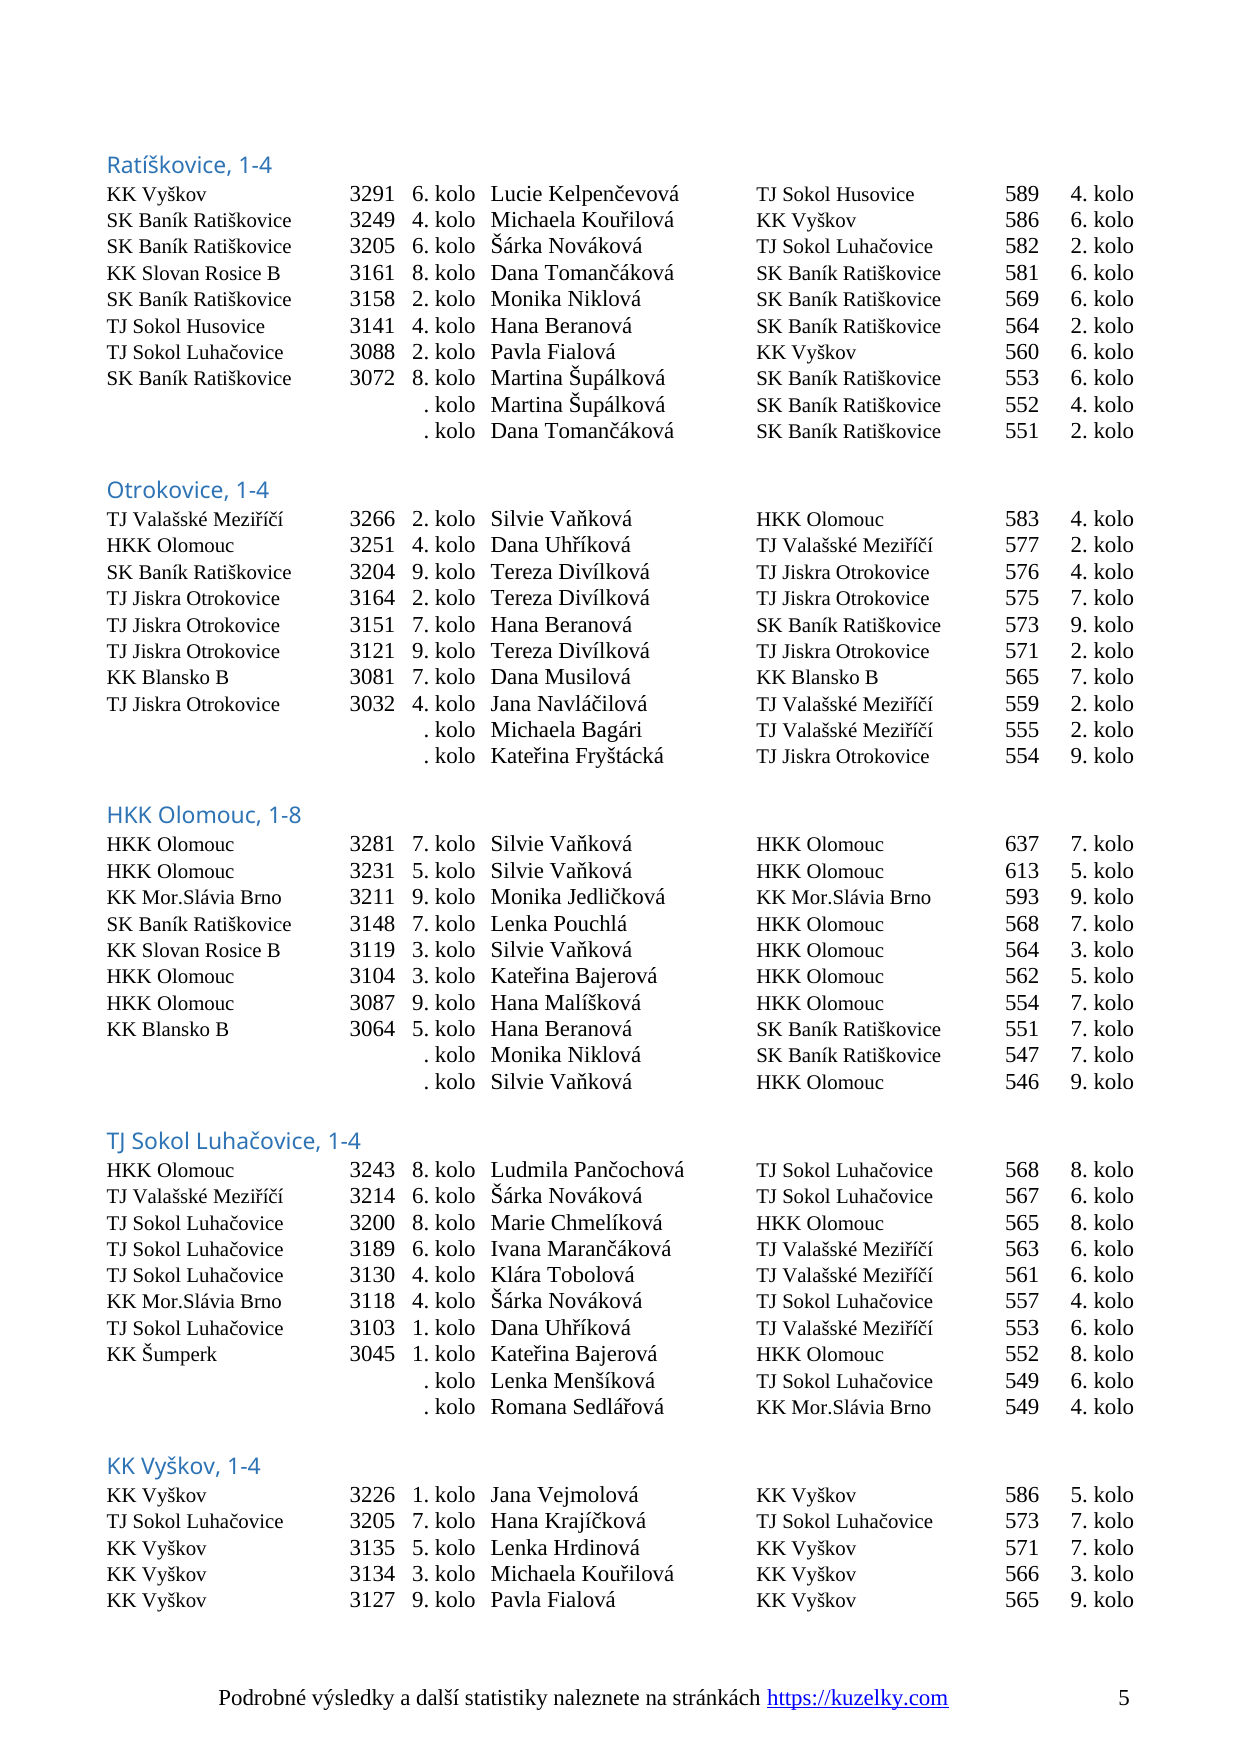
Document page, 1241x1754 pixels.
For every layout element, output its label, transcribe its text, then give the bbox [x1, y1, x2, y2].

text HKK Olomouc 3251 4. kolo Dana Uhříková TJ Valašské Meziříčí 577 2. kolo [106, 532, 1134, 558]
text . kolo Martina Šupálková SK Baník Ratiškovice 552 4. kolo [106, 391, 1134, 417]
text . kolo Dana Tomančáková SK Baník Ratiškovice 551 2. kolo [106, 417, 1134, 443]
subtitle HKK Olomouc, 1-8 [106, 799, 1134, 831]
text KK Blansko B 3081 7. kolo Dana Musilová KK Blansko B 565 7. kolo [106, 663, 1134, 690]
text TJ Jiskra Otrokovice 3164 2. kolo Tereza Divílková TJ Jiskra Otrokovice 575 7. kolo [106, 584, 1134, 611]
text KK Mor.Slávia Brno 3211 9. kolo Monika Jedličková KK Mor.Slávia Brno 593 9. kolo [106, 883, 1134, 909]
text SK Baník Ratiškovice 3204 9. kolo Tereza Divílková TJ Jiskra Otrokovice 576 4. kolo [106, 558, 1134, 584]
text HKK Olomouc 3087 9. kolo Hana Malíšková HKK Olomouc 554 7. kolo [106, 989, 1134, 1015]
text . kolo Silvie Vaňková HKK Olomouc 546 9. kolo [106, 1068, 1134, 1094]
text KK Vyškov 3127 9. kolo Pavla Fialová KK Vyškov 565 9. kolo [106, 1587, 1134, 1613]
text HKK Olomouc 3281 7. kolo Silvie Vaňková HKK Olomouc 637 7. kolo [106, 831, 1134, 857]
text . kolo Michaela Bagári TJ Valašské Meziříčí 555 2. kolo [106, 716, 1134, 742]
text . kolo Monika Niklová SK Baník Ratiškovice 547 7. kolo [106, 1041, 1134, 1068]
text TJ Sokol Luhačovice 3088 2. kolo Pavla Fialová KK Vyškov 560 6. kolo [106, 338, 1134, 364]
text KK Vyškov 3226 1. kolo Jana Vejmolová KK Vyškov 586 5. kolo [106, 1481, 1134, 1507]
text KK Slovan Rosice B 3119 3. kolo Silvie Vaňková HKK Olomouc 564 3. kolo [106, 936, 1134, 962]
text TJ Sokol Luhačovice 3130 4. kolo Klára Tobolová TJ Valašské Meziříčí 561 6. kolo [106, 1261, 1134, 1288]
text KK Blansko B 3064 5. kolo Hana Beranová SK Baník Ratiškovice 551 7. kolo [106, 1015, 1134, 1041]
text TJ Jiskra Otrokovice 3151 7. kolo Hana Beranová SK Baník Ratiškovice 573 9. kolo [106, 611, 1134, 637]
text TJ Sokol Husovice 3141 4. kolo Hana Beranová SK Baník Ratiškovice 564 2. kolo [106, 312, 1134, 338]
text TJ Sokol Luhačovice 3189 6. kolo Ivana Marančáková TJ Valašské Meziříčí 563 6. kolo [106, 1235, 1134, 1261]
text TJ Jiskra Otrokovice 3032 4. kolo Jana Navláčilová TJ Valašské Meziříčí 559 2. kolo [106, 690, 1134, 716]
subtitle TJ Sokol Luhačovice, 1-4 [106, 1124, 1134, 1156]
text SK Baník Ratiškovice 3205 6. kolo Šárka Nováková TJ Sokol Luhačovice 582 2. kolo [106, 233, 1134, 259]
text SK Baník Ratiškovice 3072 8. kolo Martina Šupálková SK Baník Ratiškovice 553 6. kolo [106, 364, 1134, 391]
text KK Vyškov 3291 6. kolo Lucie Kelpenčevová TJ Sokol Husovice 589 4. kolo [106, 180, 1134, 206]
text TJ Sokol Luhačovice 3103 1. kolo Dana Uhříková TJ Valašské Meziříčí 553 6. kolo [106, 1314, 1134, 1340]
text KK Slovan Rosice B 3161 8. kolo Dana Tomančáková SK Baník Ratiškovice 581 6. kolo [106, 259, 1134, 285]
subtitle Otrokovice, 1-4 [106, 474, 1134, 505]
text SK Baník Ratiškovice 3148 7. kolo Lenka Pouchlá HKK Olomouc 568 7. kolo [106, 909, 1134, 936]
text HKK Olomouc 3243 8. kolo Ludmila Pančochová TJ Sokol Luhačovice 568 8. kolo [106, 1156, 1134, 1182]
text SK Baník Ratiškovice 3249 4. kolo Michaela Kouřilová KK Vyškov 586 6. kolo [106, 206, 1134, 233]
subtitle Ratíškovice, 1-4 [106, 149, 1134, 180]
text TJ Sokol Luhačovice 3205 7. kolo Hana Krajíčková TJ Sokol Luhačovice 573 7. kolo [106, 1507, 1134, 1534]
text KK Vyškov 3135 5. kolo Lenka Hrdinová KK Vyškov 571 7. kolo [106, 1534, 1134, 1560]
text TJ Sokol Luhačovice 3200 8. kolo Marie Chmelíková HKK Olomouc 565 8. kolo [106, 1208, 1134, 1235]
text SK Baník Ratiškovice 3158 2. kolo Monika Niklová SK Baník Ratiškovice 569 6. kolo [106, 285, 1134, 312]
text . kolo Romana Sedlářová KK Mor.Slávia Brno 549 4. kolo [106, 1393, 1134, 1419]
text . kolo Kateřina Fryštácká TJ Jiskra Otrokovice 554 9. kolo [106, 742, 1134, 769]
text TJ Valašské Meziříčí 3214 6. kolo Šárka Nováková TJ Sokol Luhačovice 567 6. kolo [106, 1182, 1134, 1208]
text HKK Olomouc 3104 3. kolo Kateřina Bajerová HKK Olomouc 562 5. kolo [106, 962, 1134, 989]
text KK Vyškov 3134 3. kolo Michaela Kouřilová KK Vyškov 566 3. kolo [106, 1560, 1134, 1587]
text KK Mor.Slávia Brno 3118 4. kolo Šárka Nováková TJ Sokol Luhačovice 557 4. kolo [106, 1288, 1134, 1314]
subtitle KK Vyškov, 1-4 [106, 1450, 1134, 1481]
text HKK Olomouc 3231 5. kolo Silvie Vaňková HKK Olomouc 613 5. kolo [106, 857, 1134, 883]
text KK Šumperk 3045 1. kolo Kateřina Bajerová HKK Olomouc 552 8. kolo [106, 1340, 1134, 1367]
text TJ Valašské Meziříčí 3266 2. kolo Silvie Vaňková HKK Olomouc 583 4. kolo [106, 505, 1134, 532]
text . kolo Lenka Menšíková TJ Sokol Luhačovice 549 6. kolo [106, 1367, 1134, 1393]
text TJ Jiskra Otrokovice 3121 9. kolo Tereza Divílková TJ Jiskra Otrokovice 571 2. kolo [106, 637, 1134, 663]
